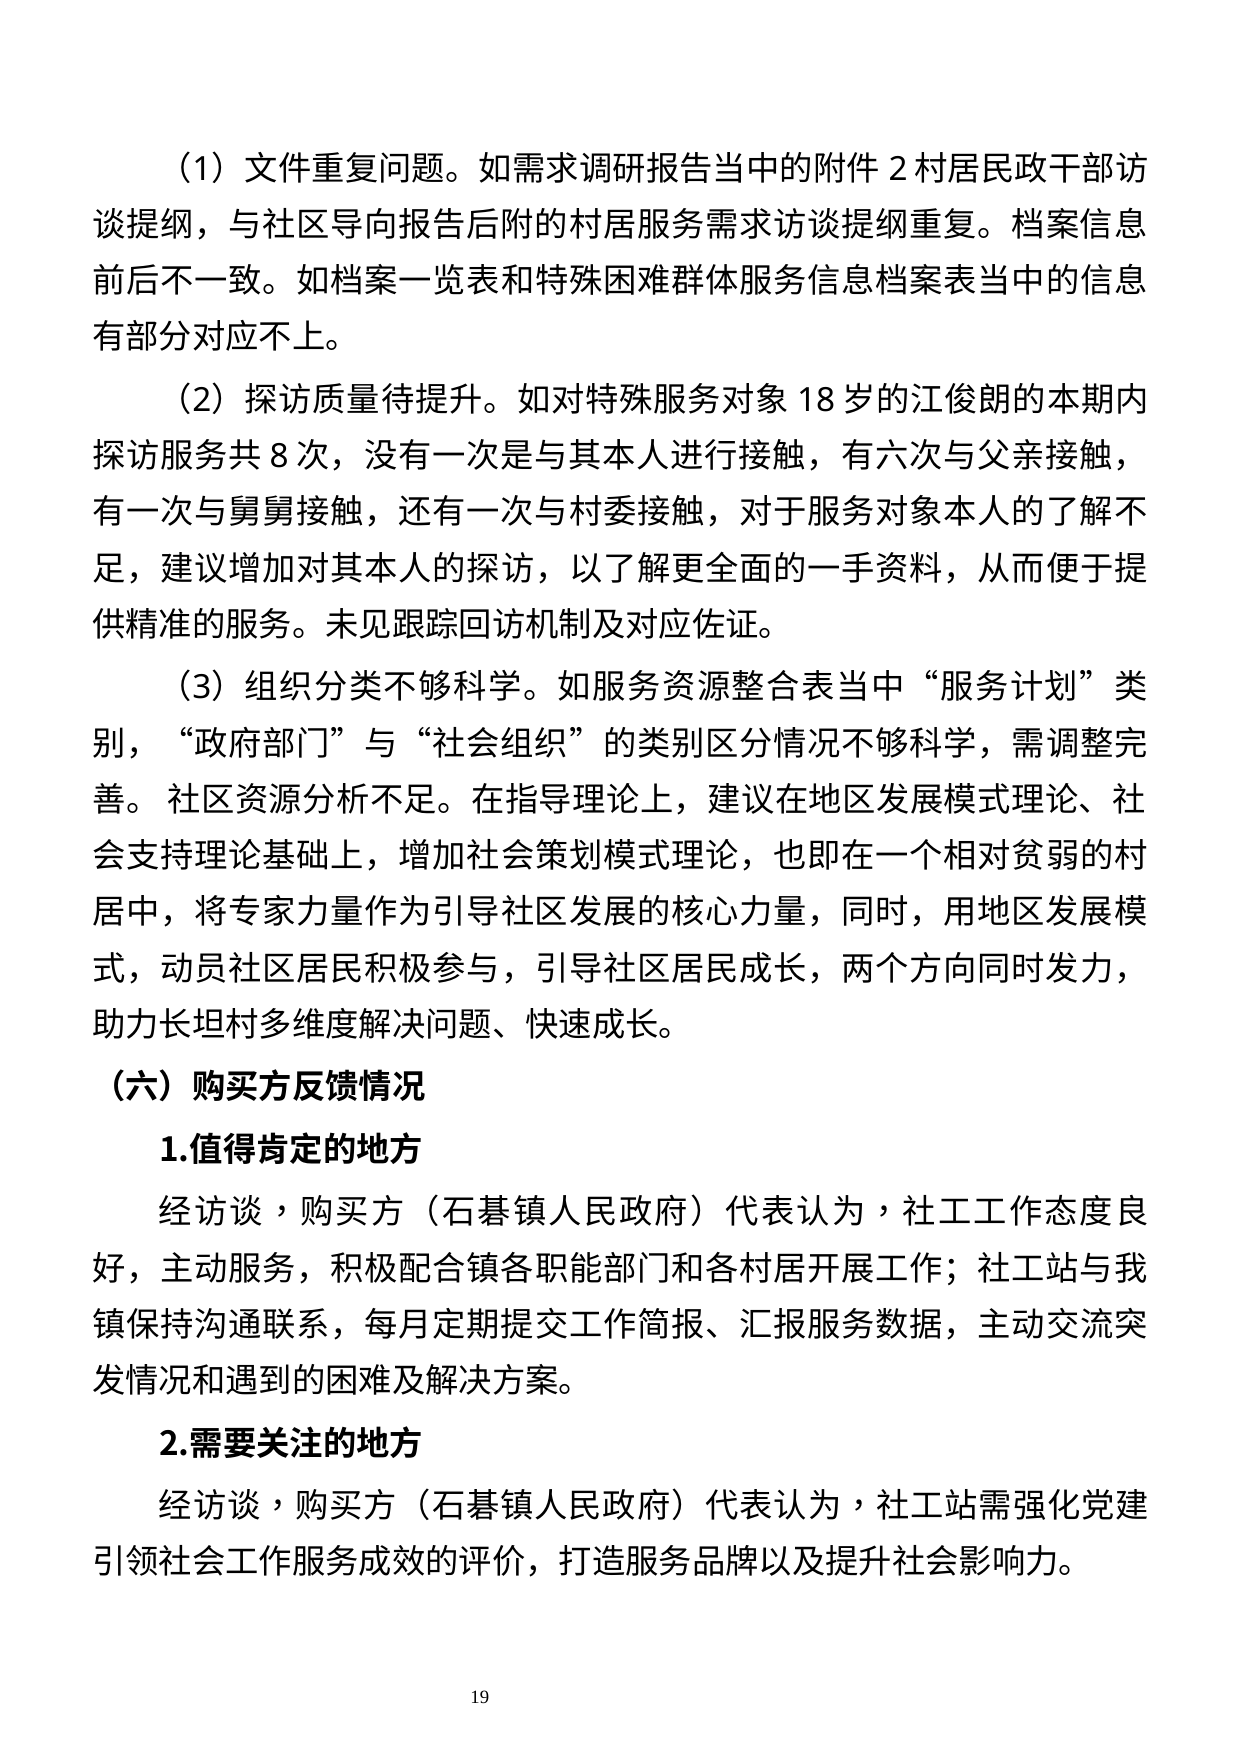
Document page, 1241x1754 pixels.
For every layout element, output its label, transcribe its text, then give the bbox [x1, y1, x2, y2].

text 经访谈，购买方（石碁镇人民政府）代表认为，社工站需强化党建引领社会工作服务成效的评价，打造服务品牌以及提升社会影响力。 [92, 1473, 1149, 1585]
list 组织分类不够科学。如服务资源整合表当中“服务计划”类别，“政府部门”与“社会组织”的类别区分情况不够科学，需调整完善。 社区资源分析不足。在指导理论上，建议在地区发展模式理论、社会支持理论基础上，增加社会策划模式理论，也即在一个相对贫弱的村居中，将专家力量作为引导社区发展的核心力量，同时，用地区发展模式，动员社区居民积极参与，引导社区居民成长，两个方向同时发力，助力长坦村多维度解决问题、快速成长。 [92, 654, 1149, 1048]
text 经访谈，购买方（石碁镇人民政府）代表认为，社工工作态度良好，主动服务，积极配合镇各职能部门和各村居开展工作；社工站与我镇保持沟通联系，每月定期提交工作简报、汇报服务数据，主动交流突发情况和遇到的困难及解决方案。 [92, 1179, 1149, 1404]
list 文件重复问题。如需求调研报告当中的附件2村居民政干部访谈提纲，与社区导向报告后附的村居服务需求访谈提纲重复。档案信息前后不一致。如档案一览表和特殊困难群体服务信息档案表当中的信息有部分对应不上。 [92, 135, 1149, 360]
list 探访质量待提升。如对特殊服务对象18岁的江俊朗的本期内探访服务共8次，没有一次是与其本人进行接触，有六次与父亲接触，有一次与舅舅接触，还有一次与村委接触，对于服务对象本人的了解不足，建议增加对其本人的探访，以了解更全面的一手资料，从而便于提供精准的服务。未见跟踪回访机制及对应佐证。 [92, 366, 1149, 648]
text 1.值得肯定的地方 [92, 1116, 1149, 1173]
text 2.需要关注的地方 [92, 1410, 1149, 1466]
list （六）购买方反馈情况 [92, 1054, 1149, 1110]
